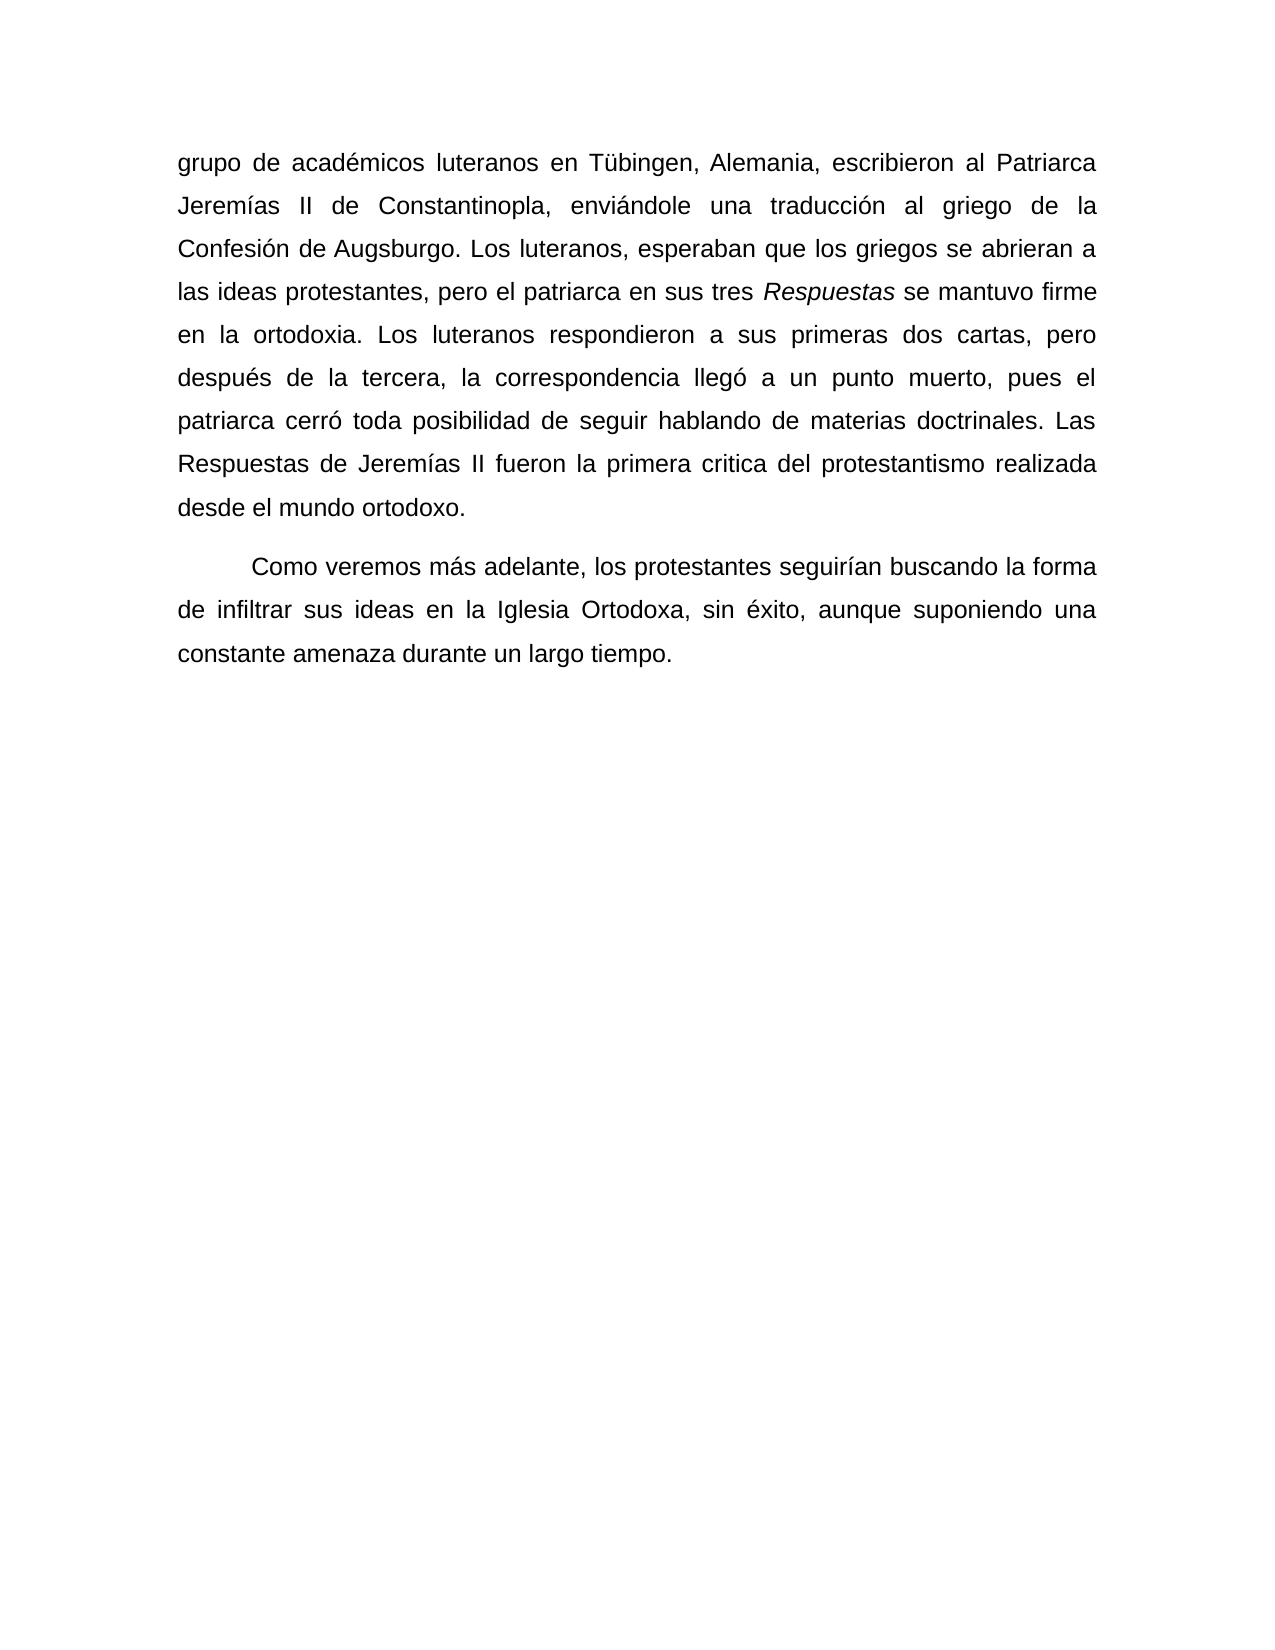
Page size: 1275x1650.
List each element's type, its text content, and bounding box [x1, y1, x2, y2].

text Como veremos más adelante, los protestantes seguirían buscando la forma de infiltrar sus ideas en la Iglesia Ortodoxa, sin éxito, aunque suponiendo una constante amenaza durante un largo tiempo. [177, 552, 1098, 667]
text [177, 148, 1098, 521]
